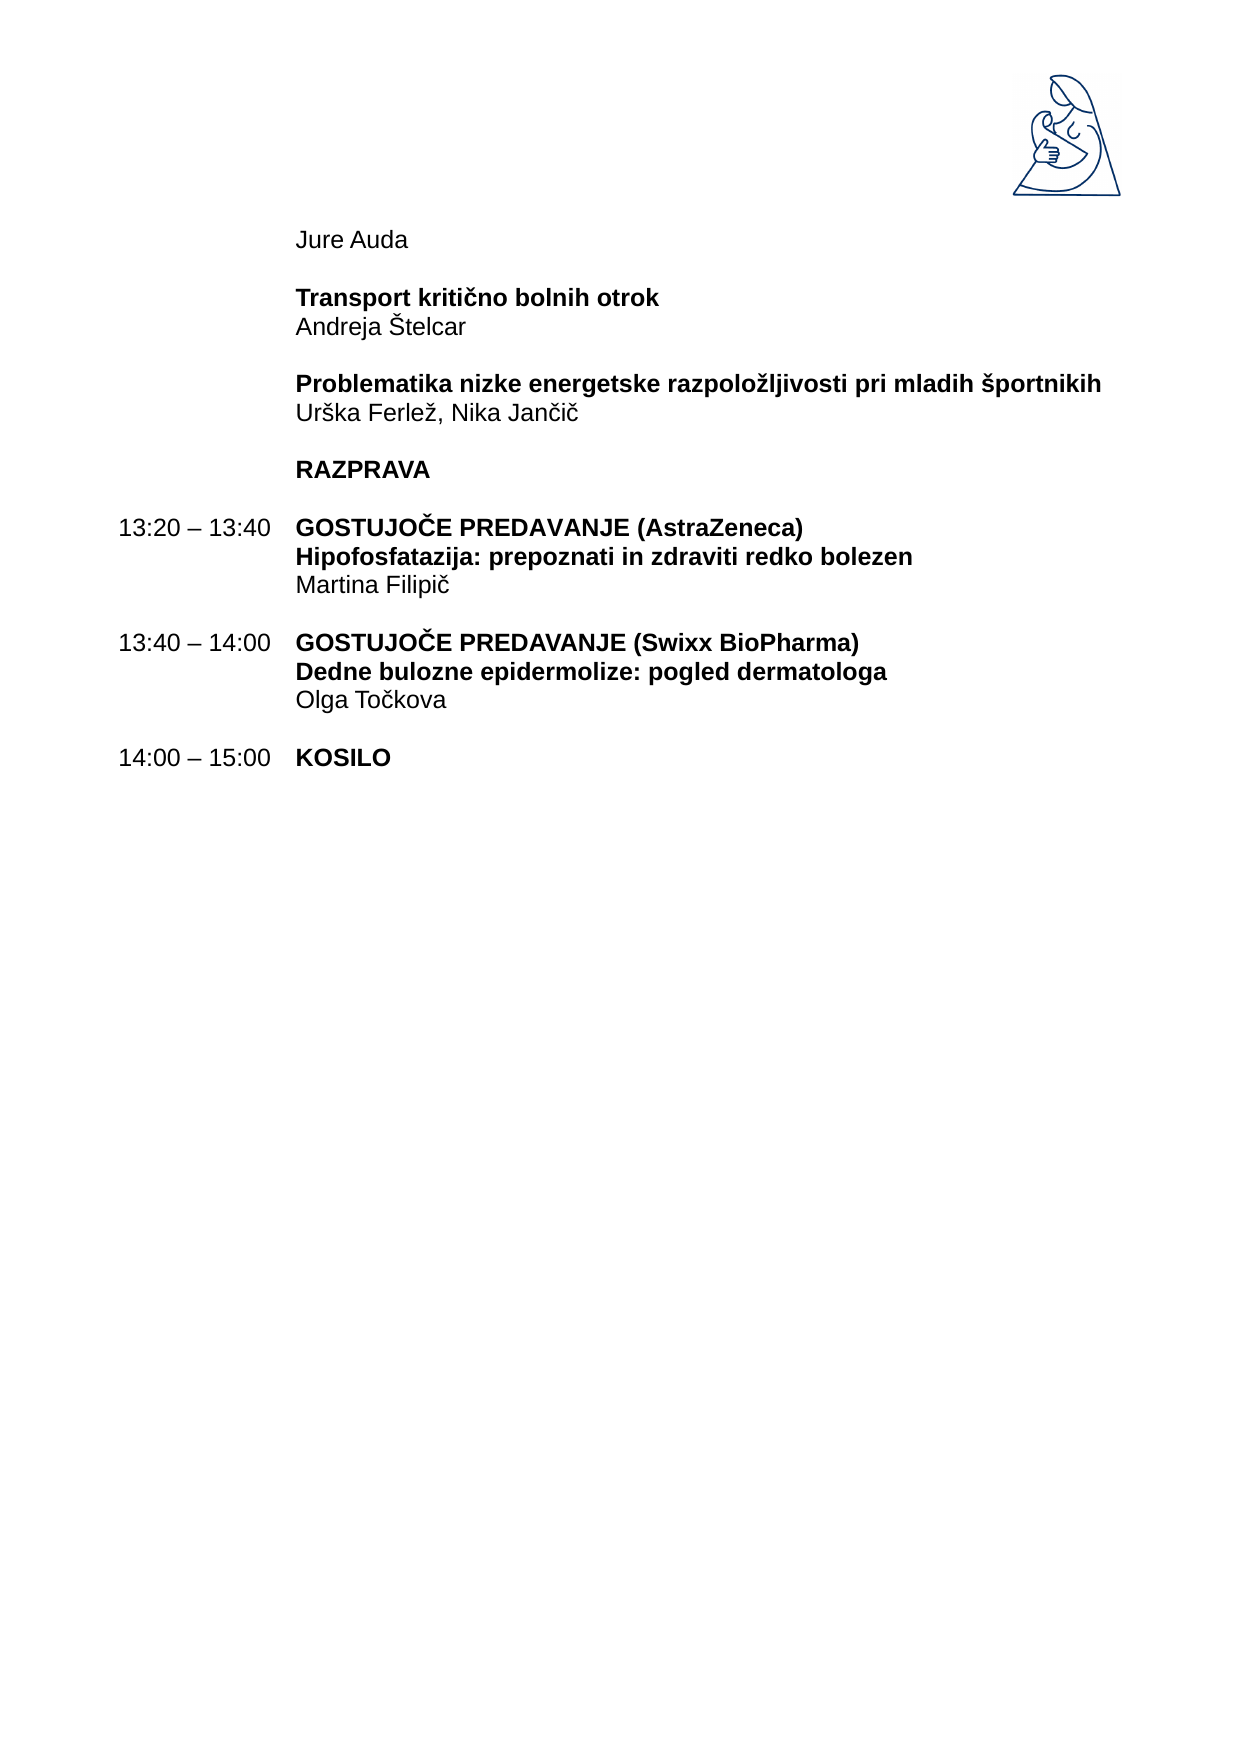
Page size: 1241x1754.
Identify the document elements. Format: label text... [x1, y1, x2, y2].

text 14:00 – 15:00 KOSILO [118, 743, 1122, 772]
text Dedne bulozne epidermolize: pogled dermatologa [118, 657, 1122, 686]
text 13:20 – 13:40 GOSTUJOČE PREDAVANJE (AstraZeneca) [118, 513, 1122, 542]
text Jure Auda [118, 226, 1122, 254]
text Andreja Štelcar [118, 312, 1122, 341]
text RAZPRAVA [118, 456, 1122, 484]
text Problematika nizke energetske razpoložljivosti pri mladih športnikih [118, 369, 1122, 398]
text Martina Filipič [118, 571, 1122, 599]
text 13:40 – 14:00 GOSTUJOČE PREDAVANJE (Swixx BioPharma) [118, 628, 1122, 657]
text Hipofosfatazija: prepoznati in zdraviti redko bolezen [118, 542, 1122, 571]
text Urška Ferlež, Nika Jančič [118, 398, 1122, 427]
picture [1012, 73, 1122, 197]
text Transport kritično bolnih otrok [118, 283, 1122, 312]
text Olga Točkova [118, 686, 1122, 714]
